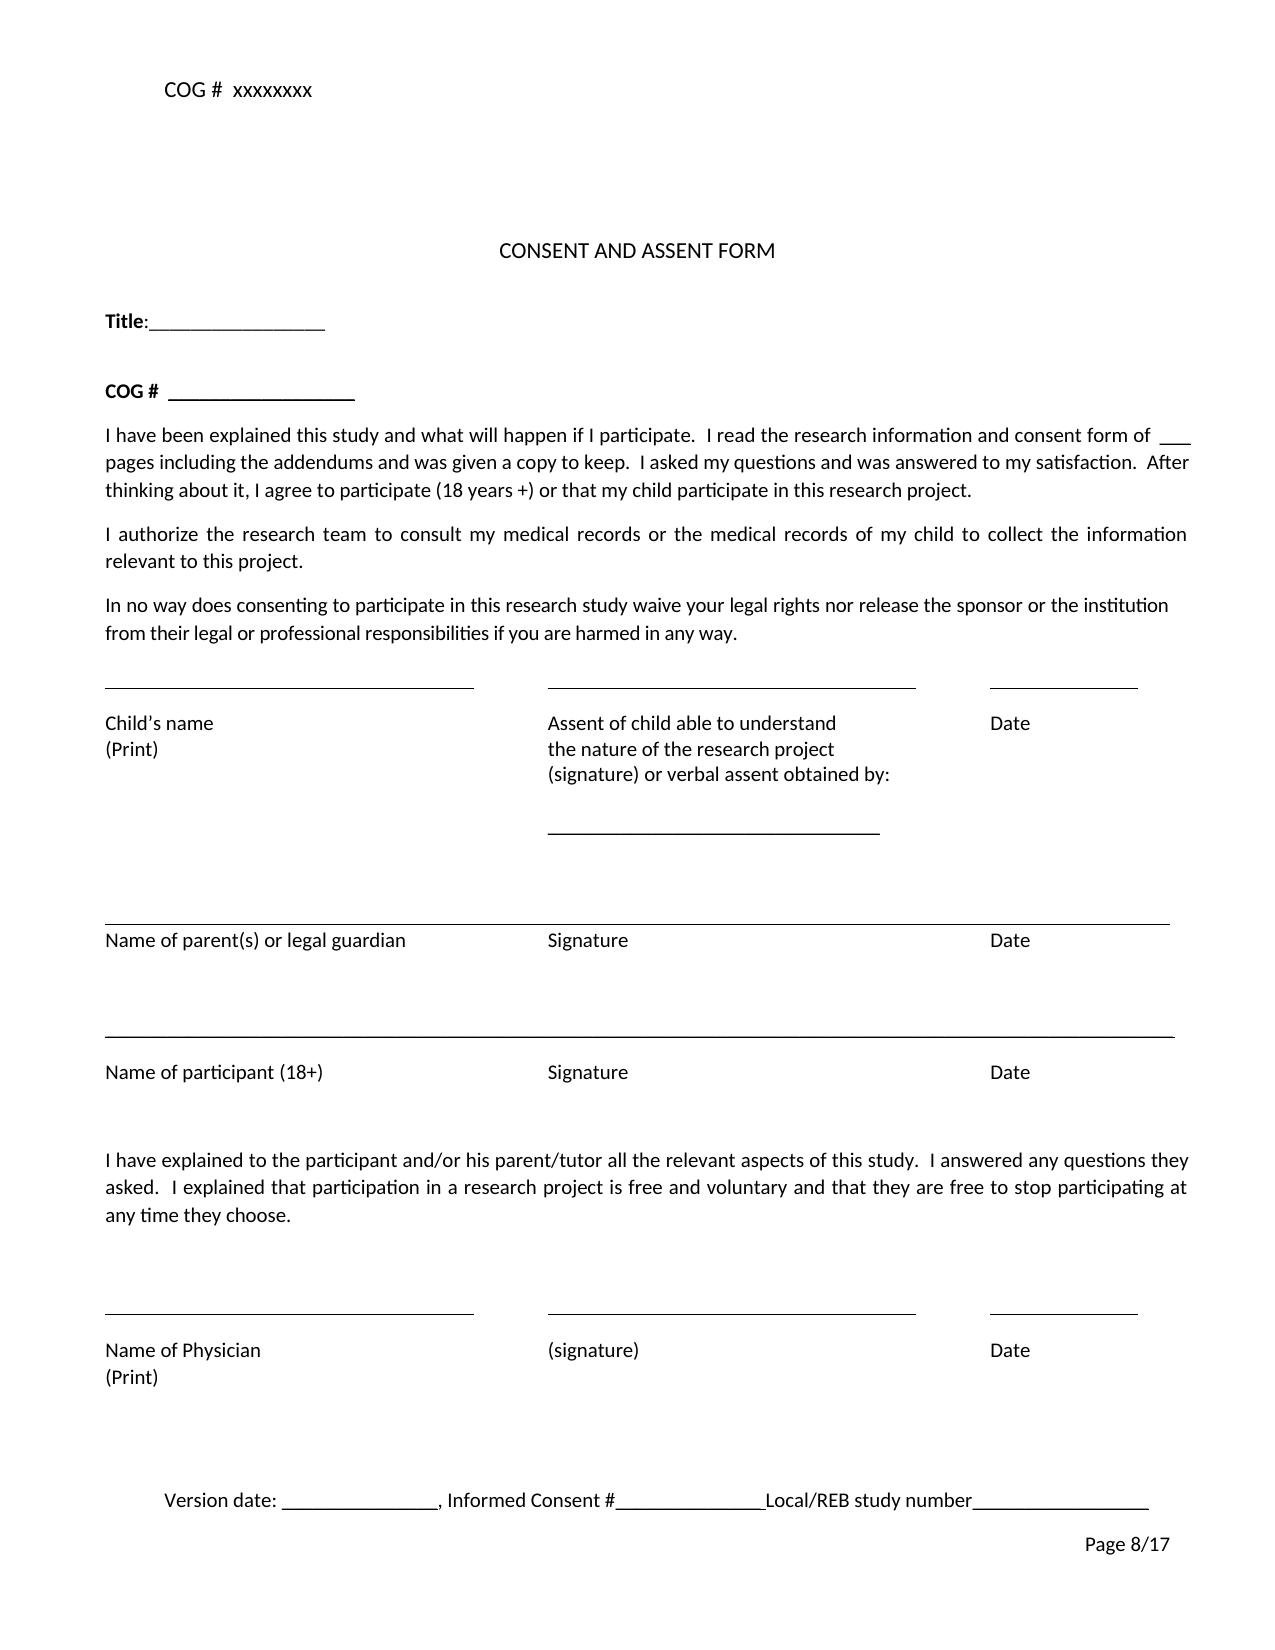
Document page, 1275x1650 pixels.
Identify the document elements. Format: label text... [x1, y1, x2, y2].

text Name of Physician (signature) Date [105, 1337, 1191, 1362]
text I authorize the research team to consult my medical records or the medical records of my child to collect the information relevant to this project. [105, 521, 1191, 574]
text In no way does consenting to participate in this research study waive your legal rights nor release the sponsor or the institution from their legal or professional responsibilities if you are harmed in any way. [105, 592, 1170, 645]
text COG # __________________ [105, 378, 1170, 403]
text (Print) the nature of the research project [105, 736, 1191, 761]
text CONSENT AND ASSENT FORM [105, 236, 1170, 264]
text ________________________________ [474, 812, 1191, 838]
text I have been explained this study and what will happen if I participate. I read the research information and consent form of ___ pages including the addendums and was given a copy to keep. I asked my questions and was answered to my satisfaction. After thinking about it, I agree to participate (18 years +) or that my child participate in this research project. [105, 422, 1191, 502]
text Name of participant (18+) Signature Date [105, 1059, 1170, 1084]
text I have explained to the participant and/or his parent/tutor all the relevant aspects of this study. I answered any questions they asked. I explained that participation in a research project is free and voluntary and that they are free to stop participating at any time they choose. [105, 1147, 1191, 1227]
text Child’s name Assent of child able to understand Date [105, 711, 1191, 736]
text Name of parent(s) or legal guardian Signature Date [105, 925, 1170, 952]
text (Print) [105, 1364, 1191, 1389]
text _______________________________________________________________________________________________________ [105, 1015, 1191, 1040]
text (signature) or verbal assent obtained by: [105, 761, 1191, 787]
text Title:_________________ [105, 308, 1170, 334]
